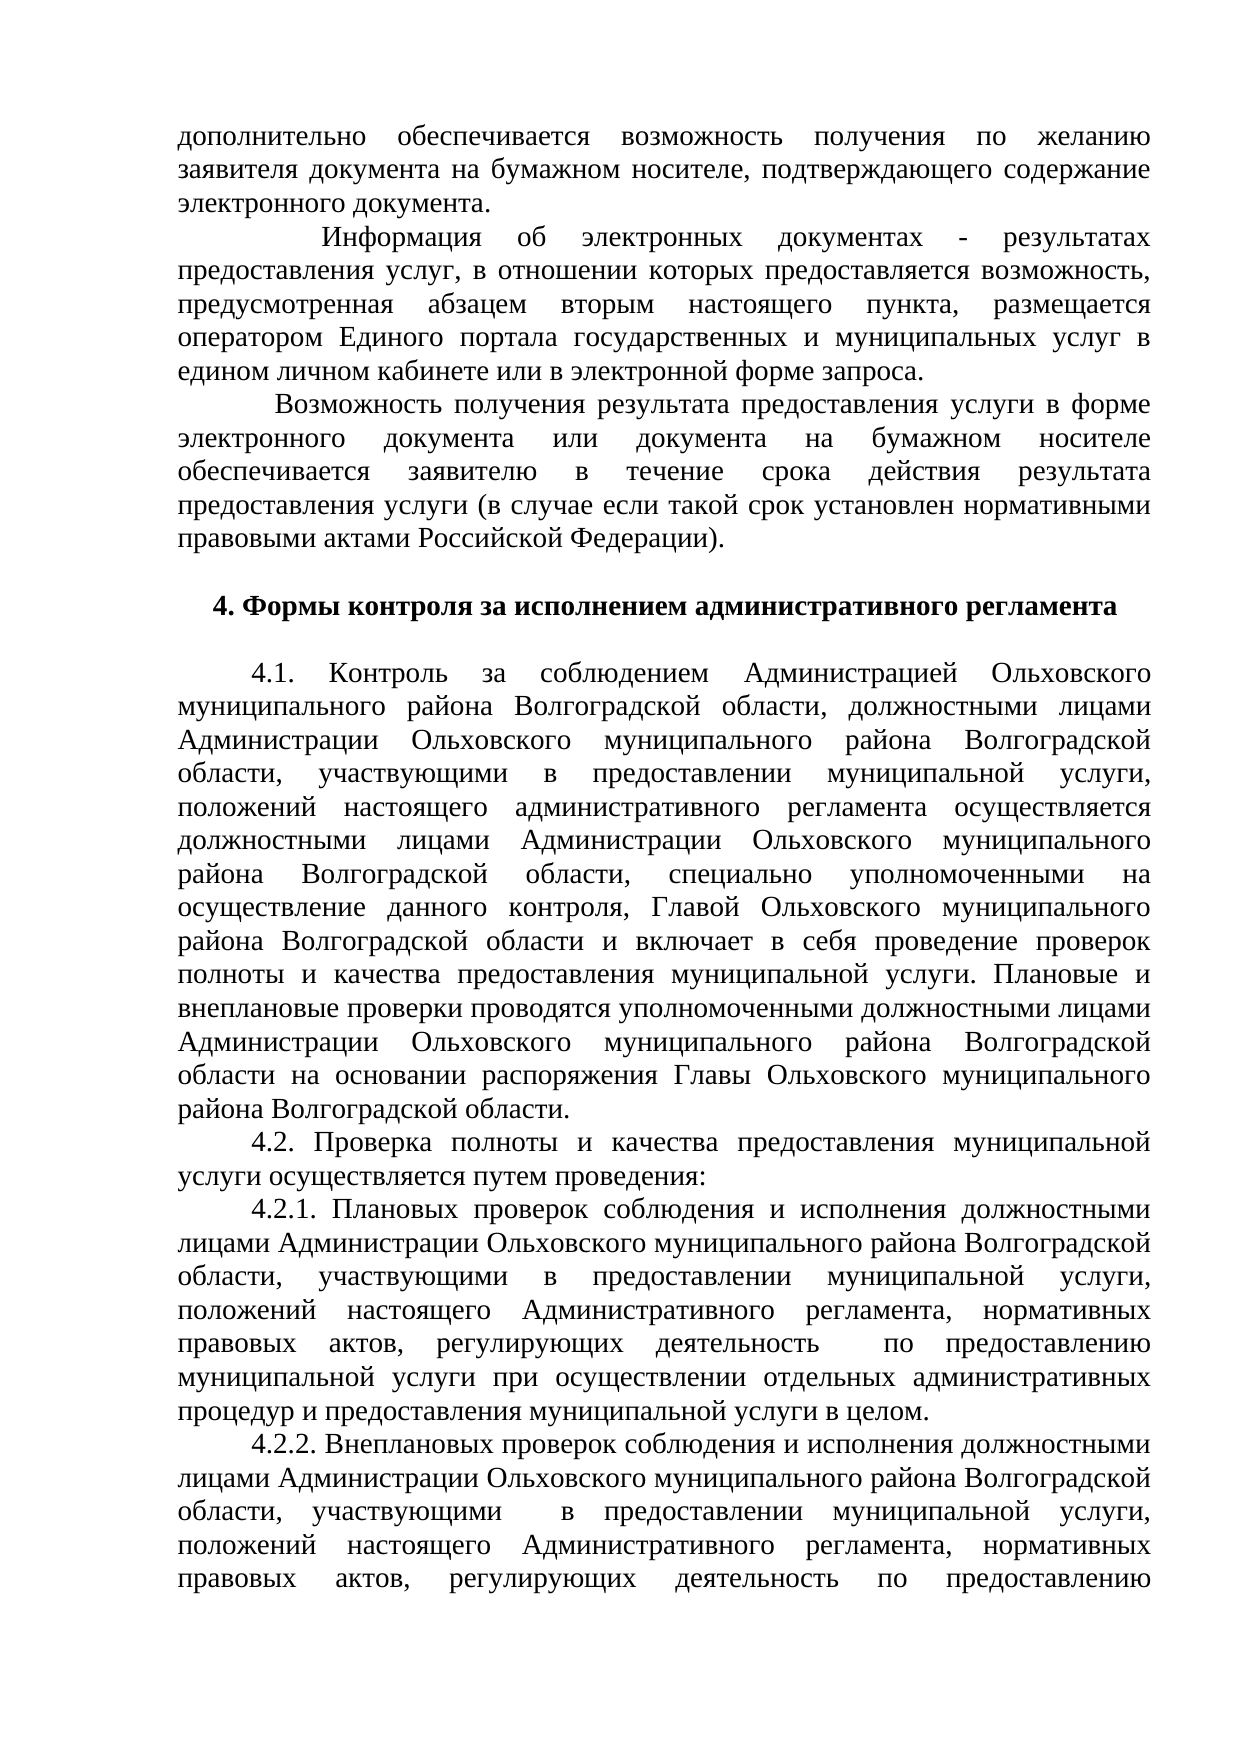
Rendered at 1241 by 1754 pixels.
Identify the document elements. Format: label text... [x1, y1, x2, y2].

text Возможность получения результата предоставления услуги в форме электронного документа или документа на бумажном носителе обеспечивается заявителю в течение срока действия результата предоставления услуги (в случае если такой срок установлен нормативными правовыми актами Российской Федерации). [177, 386, 1152, 554]
text 4.2.1. Плановых проверок соблюдения и исполнения должностными лицами Администрации Ольховского муниципального района Волгоградской области, участвующими в предоставлении муниципальной услуги, положений настоящего Административного регламента, нормативных правовых актов, регулирующих деятельность по предоставлению муниципальной услуги при осуществлении отдельных административных процедур и предоставления муниципальной услуги в целом. [177, 1191, 1152, 1426]
text 4.2. Проверка полноты и качества предоставления муниципальной услуги осуществляется путем проведения: [177, 1124, 1152, 1191]
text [177, 1426, 1152, 1594]
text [177, 118, 1152, 219]
text Информация об электронных документах - результатах предоставления услуг, в отношении которых предоставляется возможность, предусмотренная абзацем вторым настоящего пункта, размещается оператором Единого портала государственных и муниципальных услуг в едином личном кабинете или в электронной форме запроса. [177, 219, 1152, 386]
text 4. Формы контроля за исполнением административного регламента [177, 588, 1153, 621]
text 4.1. Контроль за соблюдением Администрацией Ольховского муниципального района Волгоградской области, должностными лицами Администрации Ольховского муниципального района Волгоградской области, участвующими в предоставлении муниципальной услуги, положений настоящего административного регламента осуществляется должностными лицами Администрации Ольховского муниципального района Волгоградской области, специально уполномоченными на осуществление данного контроля, Главой Ольховского муниципального района Волгоградской области и включает в себя проведение проверок полноты и качества предоставления муниципальной услуги. Плановые и внеплановые проверки проводятся уполномоченными должностными лицами Администрации Ольховского муниципального района Волгоградской области на основании распоряжения Главы Ольховского муниципального района Волгоградской области. [177, 655, 1152, 1124]
